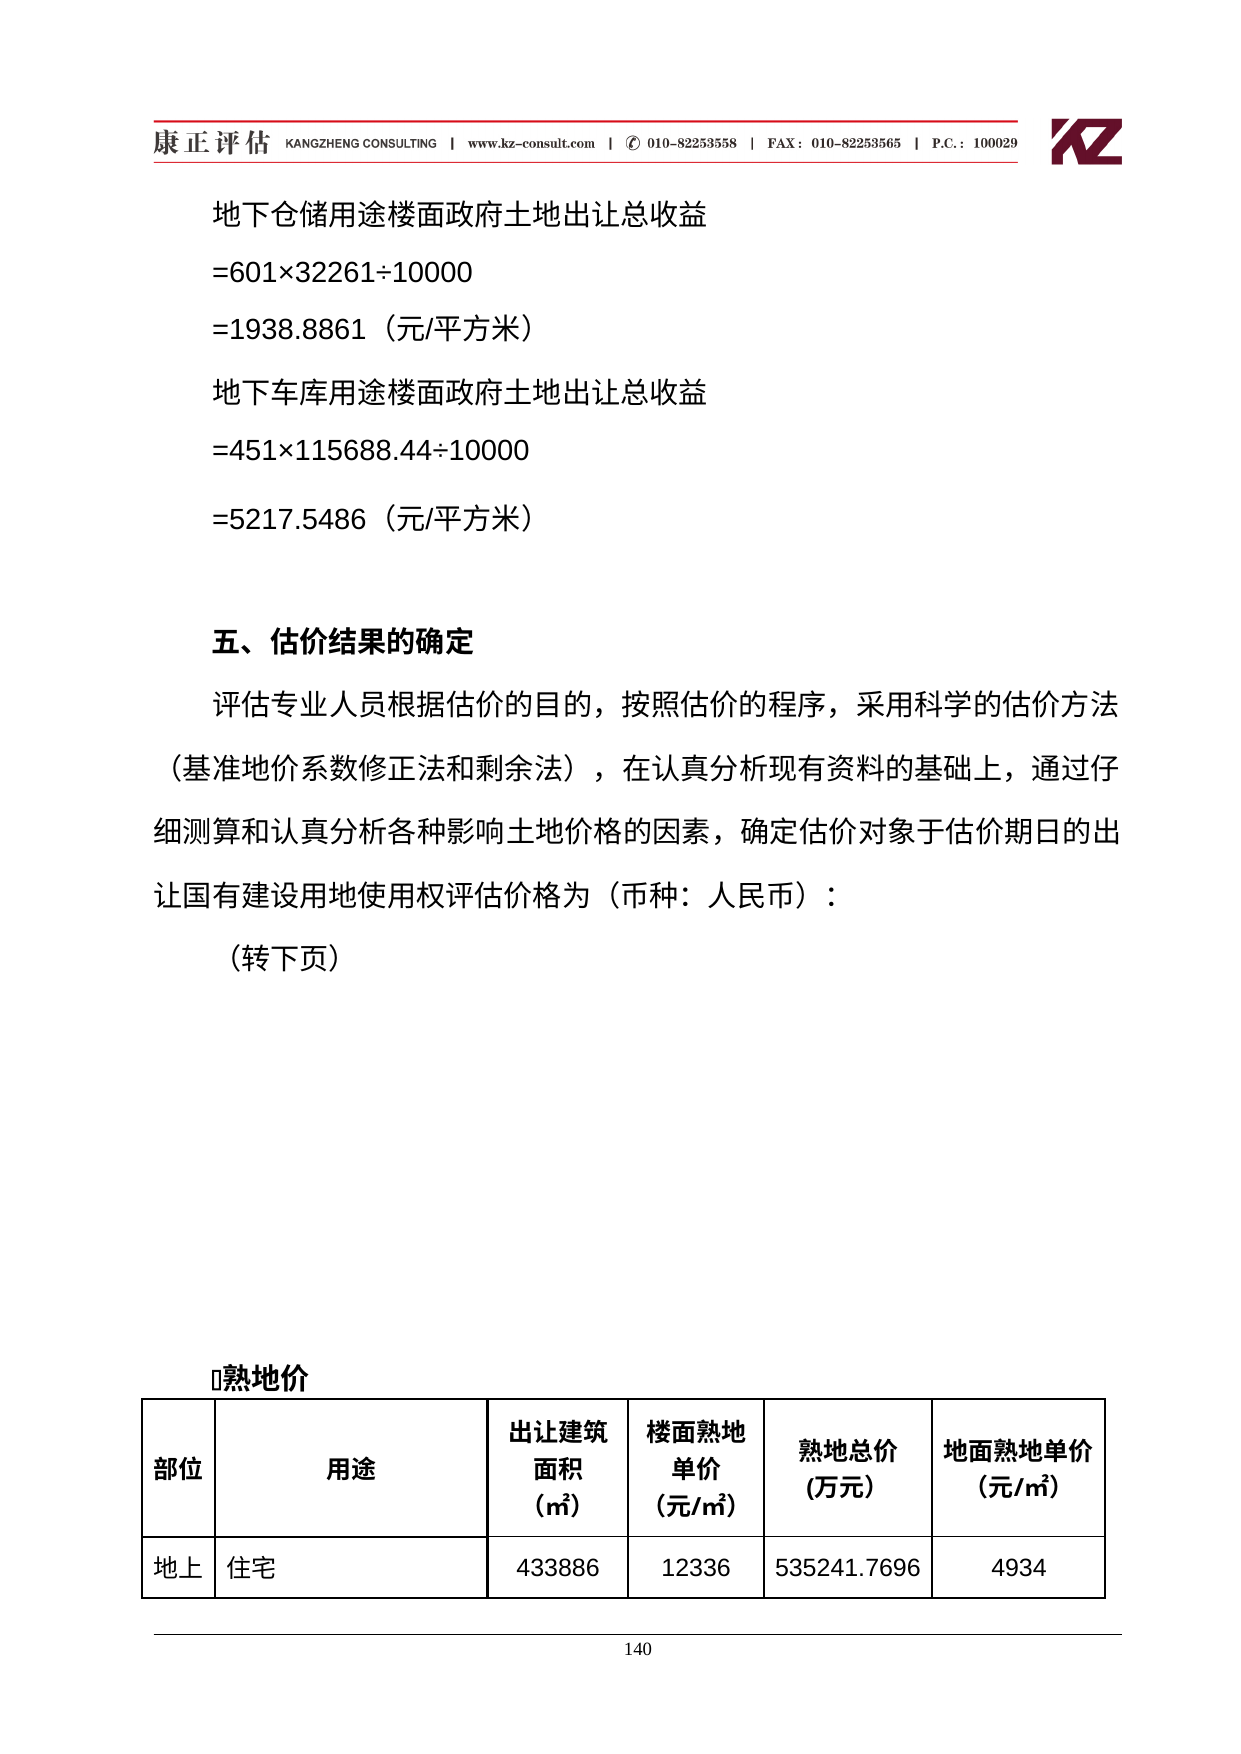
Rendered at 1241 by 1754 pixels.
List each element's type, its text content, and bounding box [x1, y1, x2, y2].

text （转下页） [153, 936, 1122, 978]
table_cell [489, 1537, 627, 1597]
picture [153, 118, 1122, 165]
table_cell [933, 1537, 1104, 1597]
text =601×32261÷10000 [153, 255, 1122, 289]
text 五、估价结果的确定 [153, 618, 1122, 661]
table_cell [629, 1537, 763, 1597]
text 评估专业人员根据估价的目的，按照估价的程序，采用科学的估价方法（基准地价系数修正法和剩余法），在认真分析现有资料的基础上，通过仔细测算和认真分析各种影响土地价格的因素，确定估价对象于估价期日的出让国有建设用地使用权评估价格为（币种：人民币）： [153, 682, 1122, 914]
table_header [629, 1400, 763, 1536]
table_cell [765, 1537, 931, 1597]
text =451×115688.44÷10000 [153, 433, 1122, 466]
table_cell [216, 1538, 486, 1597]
text 熟地价 [153, 1356, 1122, 1398]
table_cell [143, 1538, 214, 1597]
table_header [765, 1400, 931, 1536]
text =5217.5486（元/平方米） [153, 495, 1122, 538]
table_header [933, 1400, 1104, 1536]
text 地下仓储用途楼面政府土地出让总收益 [153, 192, 1122, 234]
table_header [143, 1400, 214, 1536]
text =1938.8861（元/平方米） [153, 306, 1122, 348]
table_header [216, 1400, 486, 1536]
text 地下车库用途楼面政府土地出让总收益 [153, 369, 1122, 411]
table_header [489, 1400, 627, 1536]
